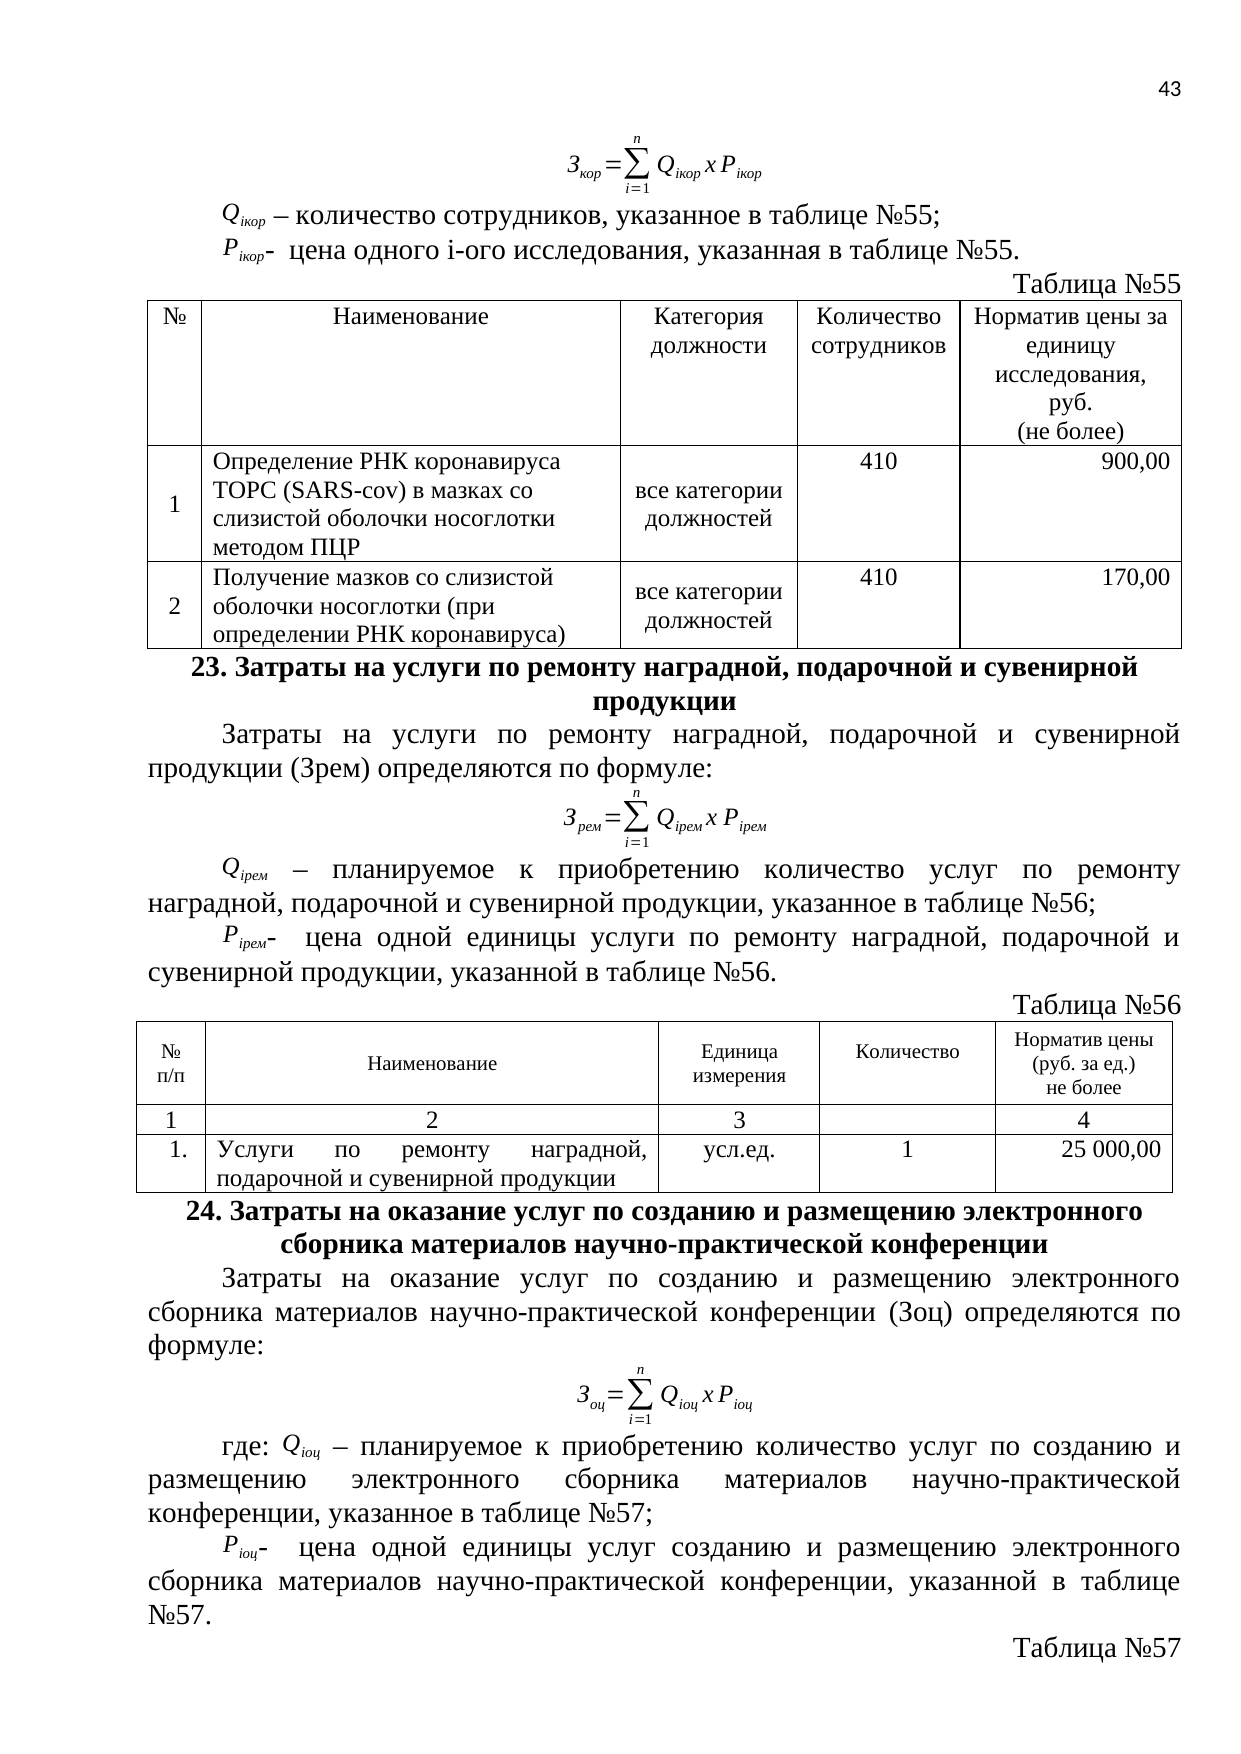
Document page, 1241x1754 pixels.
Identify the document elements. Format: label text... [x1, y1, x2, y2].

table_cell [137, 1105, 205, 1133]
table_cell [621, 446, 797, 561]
text - цена одной единицы услуги по ремонту наградной, подарочной и сувенирной продукции, указанной в таблице №56. [148, 919, 1181, 987]
text - цена одной единицы услуг созданию и размещению электронного сборника материалов научно-практической конференции, указанной в таблице №57. [148, 1529, 1181, 1630]
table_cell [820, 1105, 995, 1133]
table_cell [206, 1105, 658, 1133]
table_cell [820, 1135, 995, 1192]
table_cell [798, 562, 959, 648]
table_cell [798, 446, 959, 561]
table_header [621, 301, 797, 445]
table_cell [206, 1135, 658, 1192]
text Затраты на услуги по ремонту наградной, подарочной и сувенирной продукции (Зрем) определяются по формуле: [148, 716, 1181, 783]
text 23. Затраты на услуги по ремонту наградной, подарочной и сувенирной продукции [148, 649, 1181, 716]
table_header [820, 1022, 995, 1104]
text Таблица №57 [148, 1630, 1181, 1664]
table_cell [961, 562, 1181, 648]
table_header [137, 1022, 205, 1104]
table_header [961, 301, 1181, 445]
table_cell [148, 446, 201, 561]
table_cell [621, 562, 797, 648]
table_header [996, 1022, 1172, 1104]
text - цена одного i-ого исследования, указанная в таблице №55. [148, 232, 1181, 267]
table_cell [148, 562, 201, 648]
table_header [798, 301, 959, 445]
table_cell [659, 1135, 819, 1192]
text Таблица №55 [148, 267, 1181, 300]
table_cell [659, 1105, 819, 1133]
text Таблица №56 [148, 987, 1181, 1021]
text 24. Затраты на оказание услуг по созданию и размещению электронного сборника материалов научно-практической конференции [148, 1193, 1181, 1260]
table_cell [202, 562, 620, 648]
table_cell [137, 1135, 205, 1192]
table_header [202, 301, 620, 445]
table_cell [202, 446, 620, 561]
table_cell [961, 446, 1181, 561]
text – планируемое к приобретению количество услуг по ремонту наградной, подарочной и сувенирной продукции, указанное в таблице №56; [148, 851, 1181, 919]
text Затраты на оказание услуг по созданию и размещению электронного сборника материалов научно-практической конференции (Зоц) определяются по формуле: [148, 1260, 1181, 1361]
text – количество сотрудников, указанное в таблице №55; [148, 197, 1181, 232]
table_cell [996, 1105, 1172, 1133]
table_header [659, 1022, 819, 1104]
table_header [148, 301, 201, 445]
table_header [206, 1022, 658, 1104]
text где: – планируемое к приобретению количество услуг по созданию и размещению электронного сборника материалов научно-практической конференции, указанное в таблице №57; [148, 1428, 1181, 1529]
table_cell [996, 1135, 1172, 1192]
